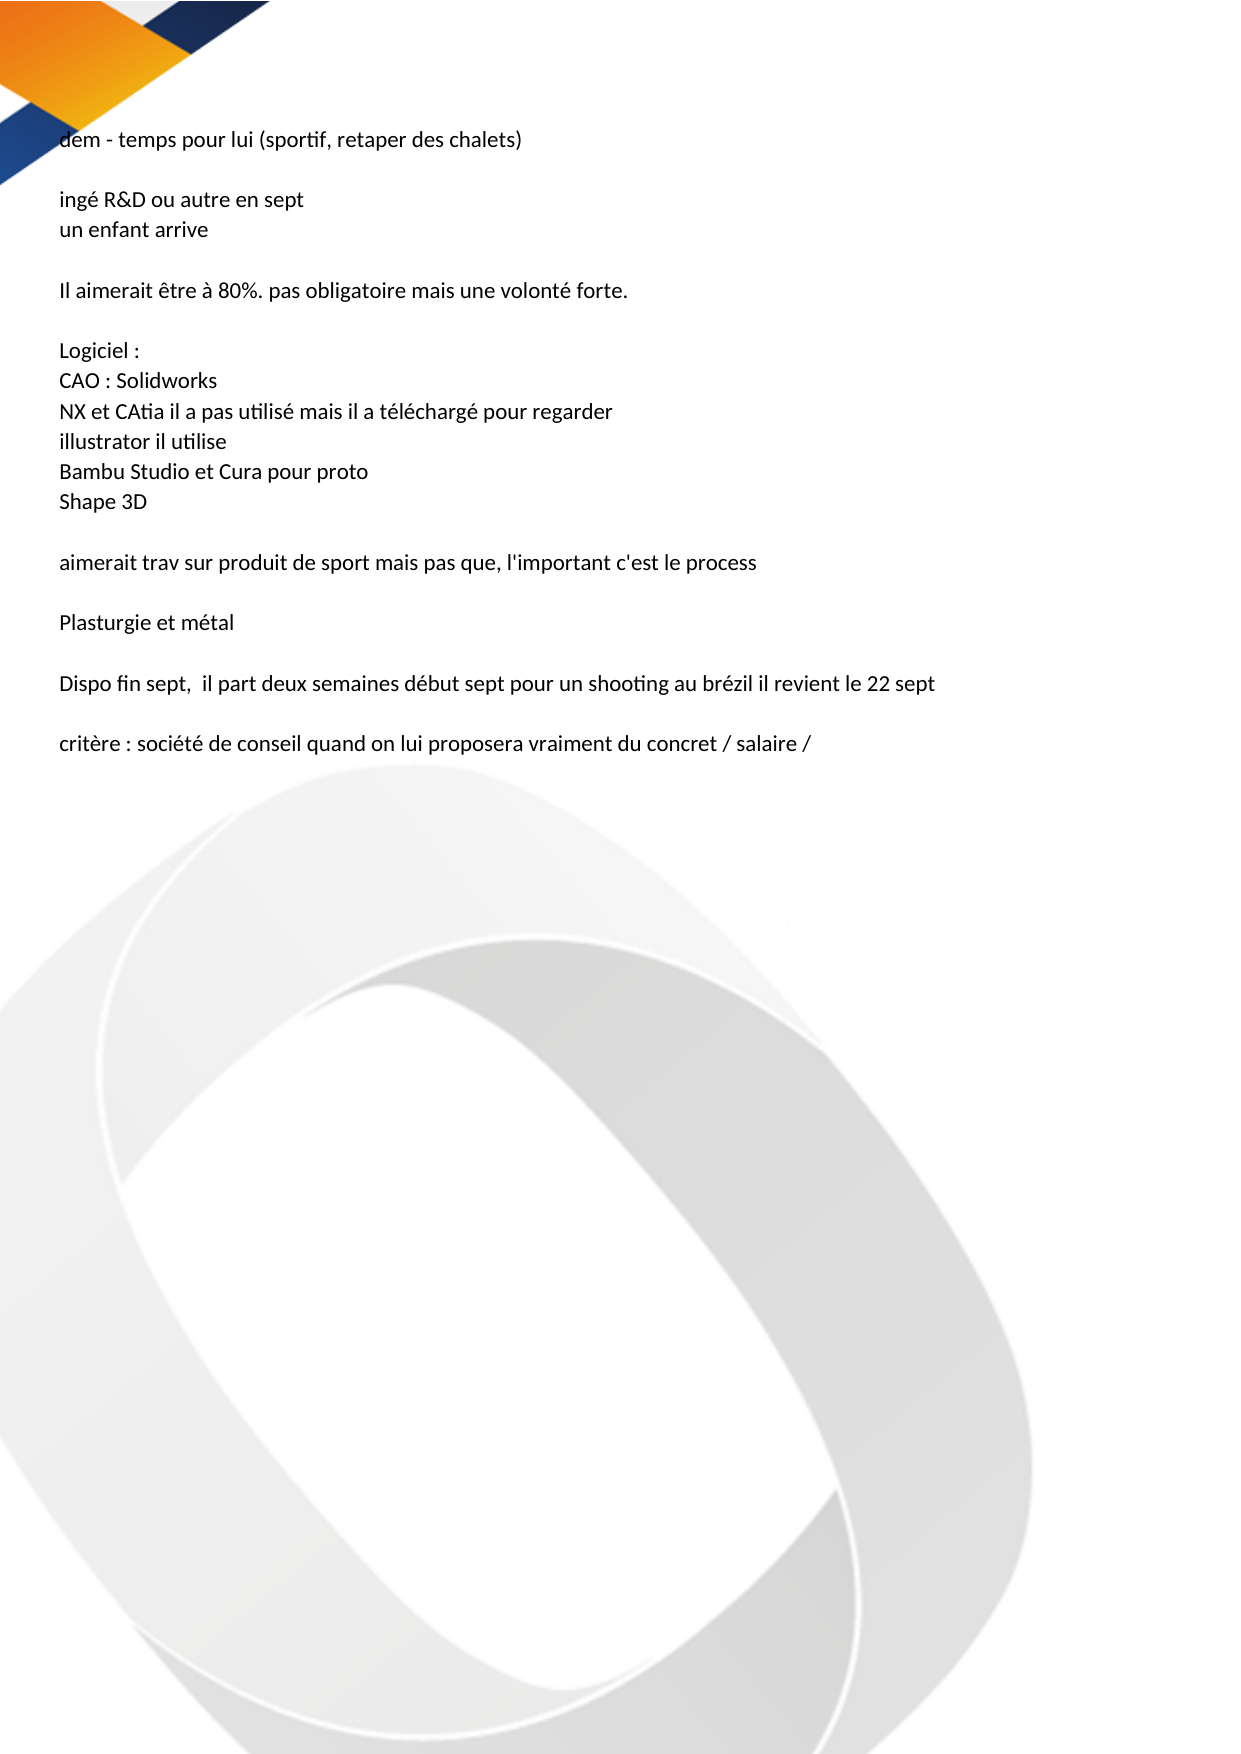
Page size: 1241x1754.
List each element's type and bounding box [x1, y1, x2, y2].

picture [0, 719, 1072, 1754]
text [59, 125, 1181, 787]
picture [0, 1, 285, 202]
